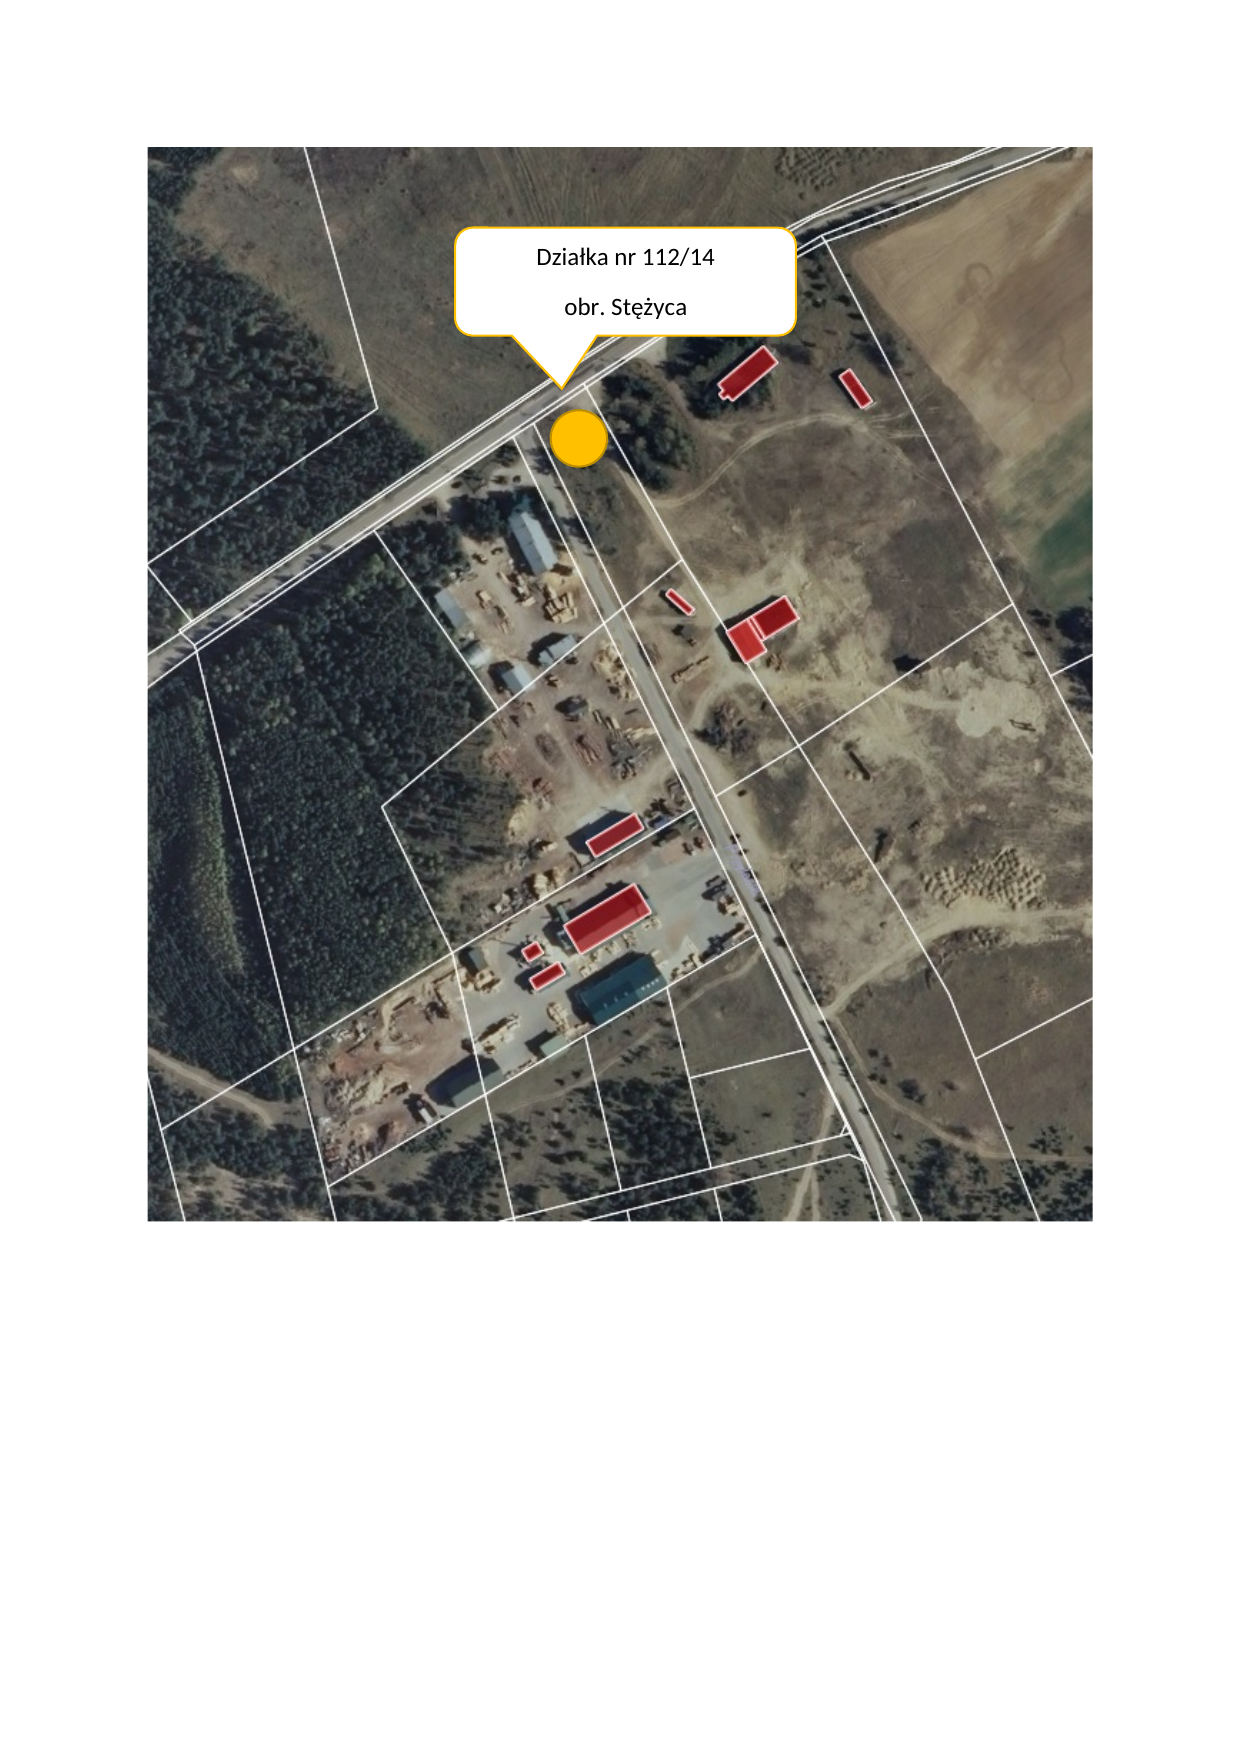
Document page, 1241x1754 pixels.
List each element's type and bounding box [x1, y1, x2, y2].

picture [147, 147, 1093, 1223]
